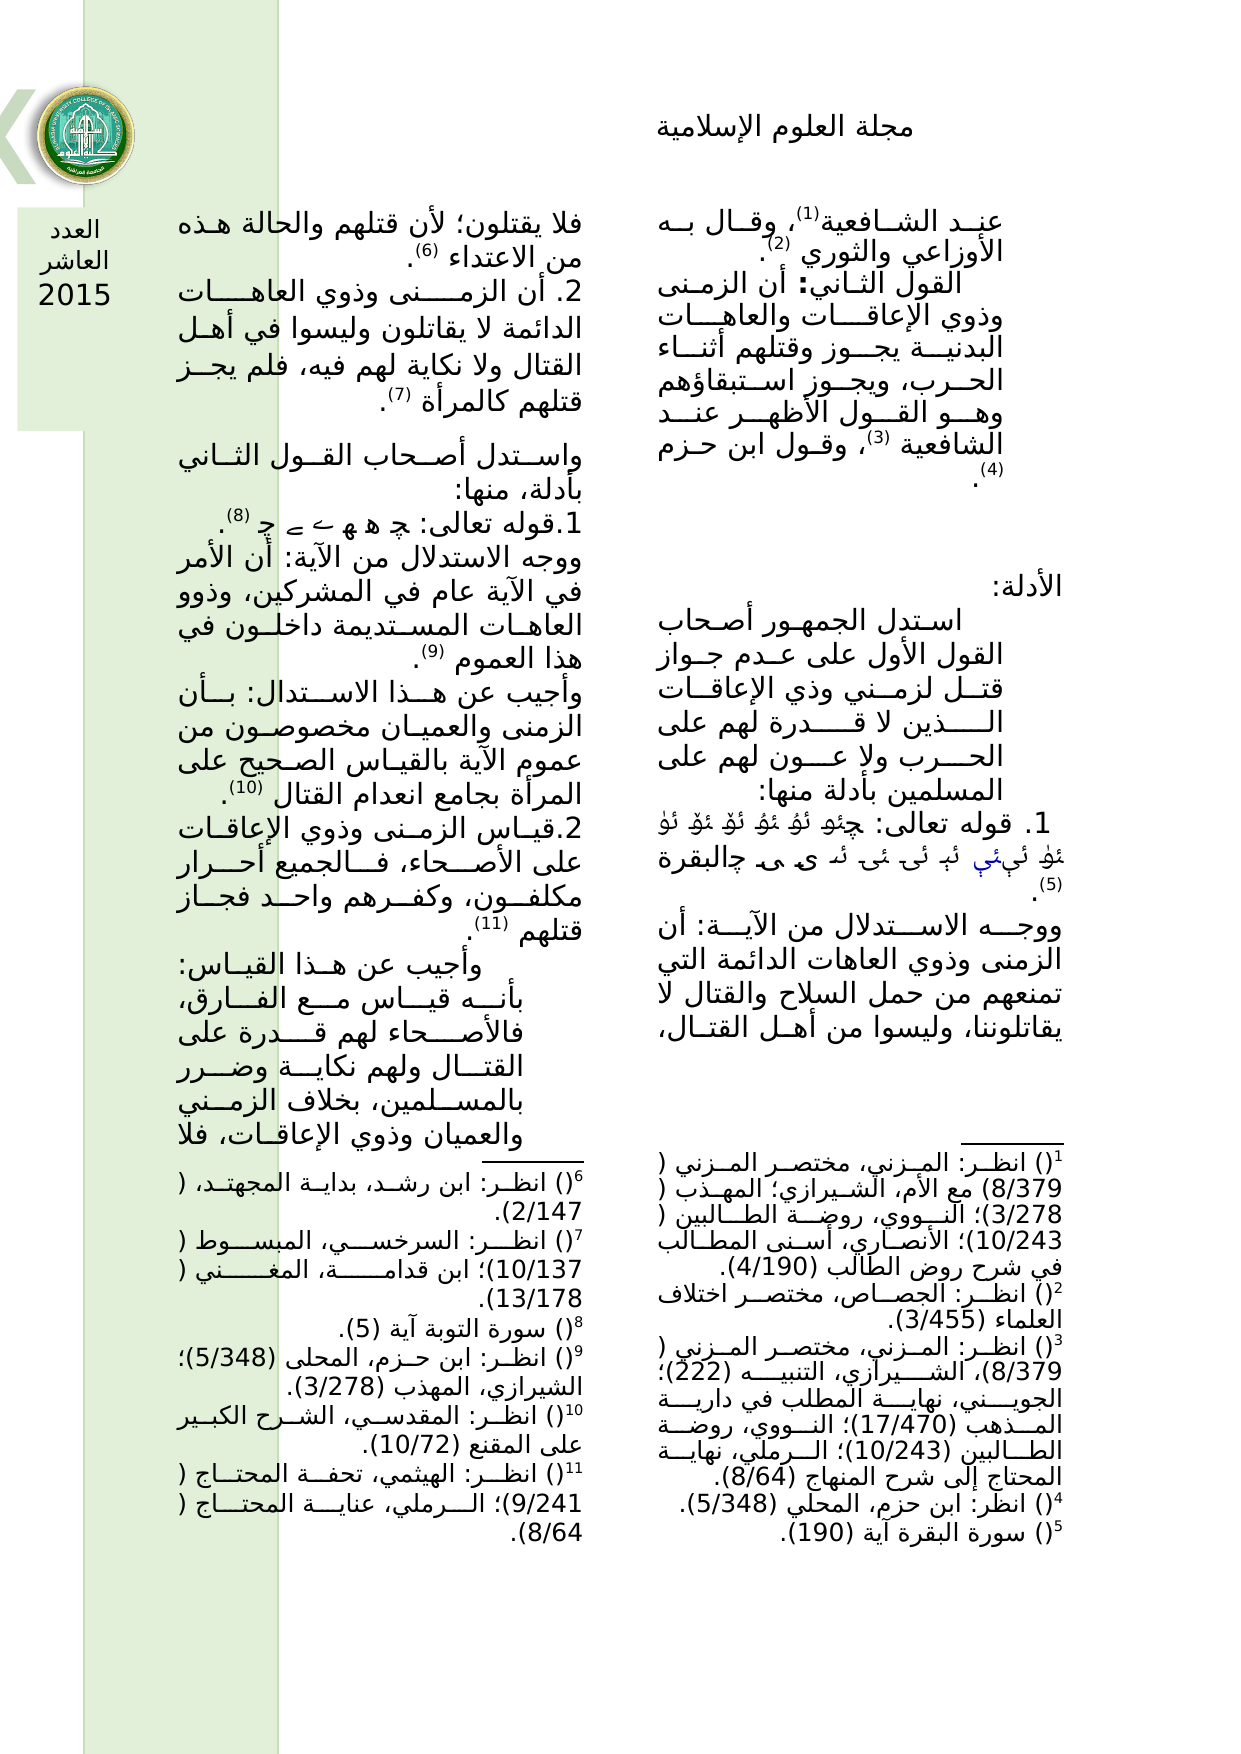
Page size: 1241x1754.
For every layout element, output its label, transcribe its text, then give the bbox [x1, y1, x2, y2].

text ووجه الاستدلال من الآية: أن الزمنى وذوي العاهات الدائمة التي تمنعهم من حمل السلاح والقتال لا يقاتلوننا، وليسوا من أهل القتال، فلا يقتلون؛ لأن قتلهم والحالة هذه من الاعتداء (). [657, 909, 1063, 1044]
text ووجه الاستدلال من الآية: أن الأمر في الآية عام في المشركين، وذوو العاهات المستديمة داخلون في هذا العموم (). [177, 540, 583, 676]
text 2.قياس الزمنى وذوي الإعاقات على الأصحاء، فالجميع أحرار مكلفون، وكفرهم واحد فجاز قتلهم (). [177, 812, 583, 947]
text واستدل أصحاب القول الثاني بأدلة، منها: [177, 438, 583, 506]
text ووجه الاستدلال من الآية: أن الزمنى وذوي العاهات الدائمة التي تمنعهم من حمل السلاح والقتال لا يقاتلوننا، وليسوا من أهل القتال، فلا يقتلون؛ لأن قتلهم والحالة هذه من الاعتداء (). [177, 207, 583, 275]
text وأجيب عن هذا الاستدال: بأن الزمنى والعميان مخصوصون من عموم الآية بالقياس الصحيح على المرأة بجامع انعدام القتال (). [177, 676, 583, 812]
text 1. قوله تعالى: ﭽﯯ ﯰ ﯱ ﯲ ﯳ ﯴ ﯵ ﯶﯷ ﯸ ﯹ ﯺ ﯻ ﯼ ﯽ ﭼالبقرة (). [657, 807, 1063, 909]
text استدل الجمهور أصحاب القول الأول على عدم جواز قتل لزمني وذي الإعاقات الذين لا قدرة لهم على الحرب ولا عون لهم على المسلمين بأدلة منها: [657, 603, 1004, 807]
text القول الأول: لا يجوز قتل الزمنى وذوي الإعاقات الدائمة، ولا يجوز تعمد أحد منهم بالقتل ما لم يقاتلوا أو يشتركوا في الحرب برأي أو نحوه. وهذا هو قول الجمهور من الحنفية ()، والمالكية ()، والحنابلة ()، وهو أحد القولين عند الشافعية()، وقال به الأوزاعي والثوري (). [657, 207, 1004, 268]
text 1.قوله تعالى: ﭽ ﮬ ﮭ ﮮ ﮯ ﭼ (). [177, 506, 583, 540]
text القول الثاني: أن الزمنى وذوي الإعاقات والعاهات البدنية يجوز وقتلهم أثناء الحرب، ويجوز استبقاؤهم وهو القول الأظهر عند الشافعية ()، وقول ابن حزم (). [657, 268, 1004, 494]
text الأدلة: [657, 569, 1063, 603]
picture [30, 80, 141, 191]
text 2. أن الزمنى وذوي العاهات الدائمة لا يقاتلون وليسوا في أهل القتال ولا نكاية لهم فيه، فلم يجز قتلهم كالمرأة (). [177, 275, 583, 419]
text وأجيب عن هذا القياس: بأنه قياس مع الفارق، فالأصحاء لهم قدرة على القتال ولهم نكاية وضرر بالمسلمين، بخلاف الزمني والعميان وذوي الإعاقات، فلا قدرة لهم على القتال ولا النكاية لهم، فصاروا بمنزلة النساء والصبيان (). [177, 947, 524, 1151]
